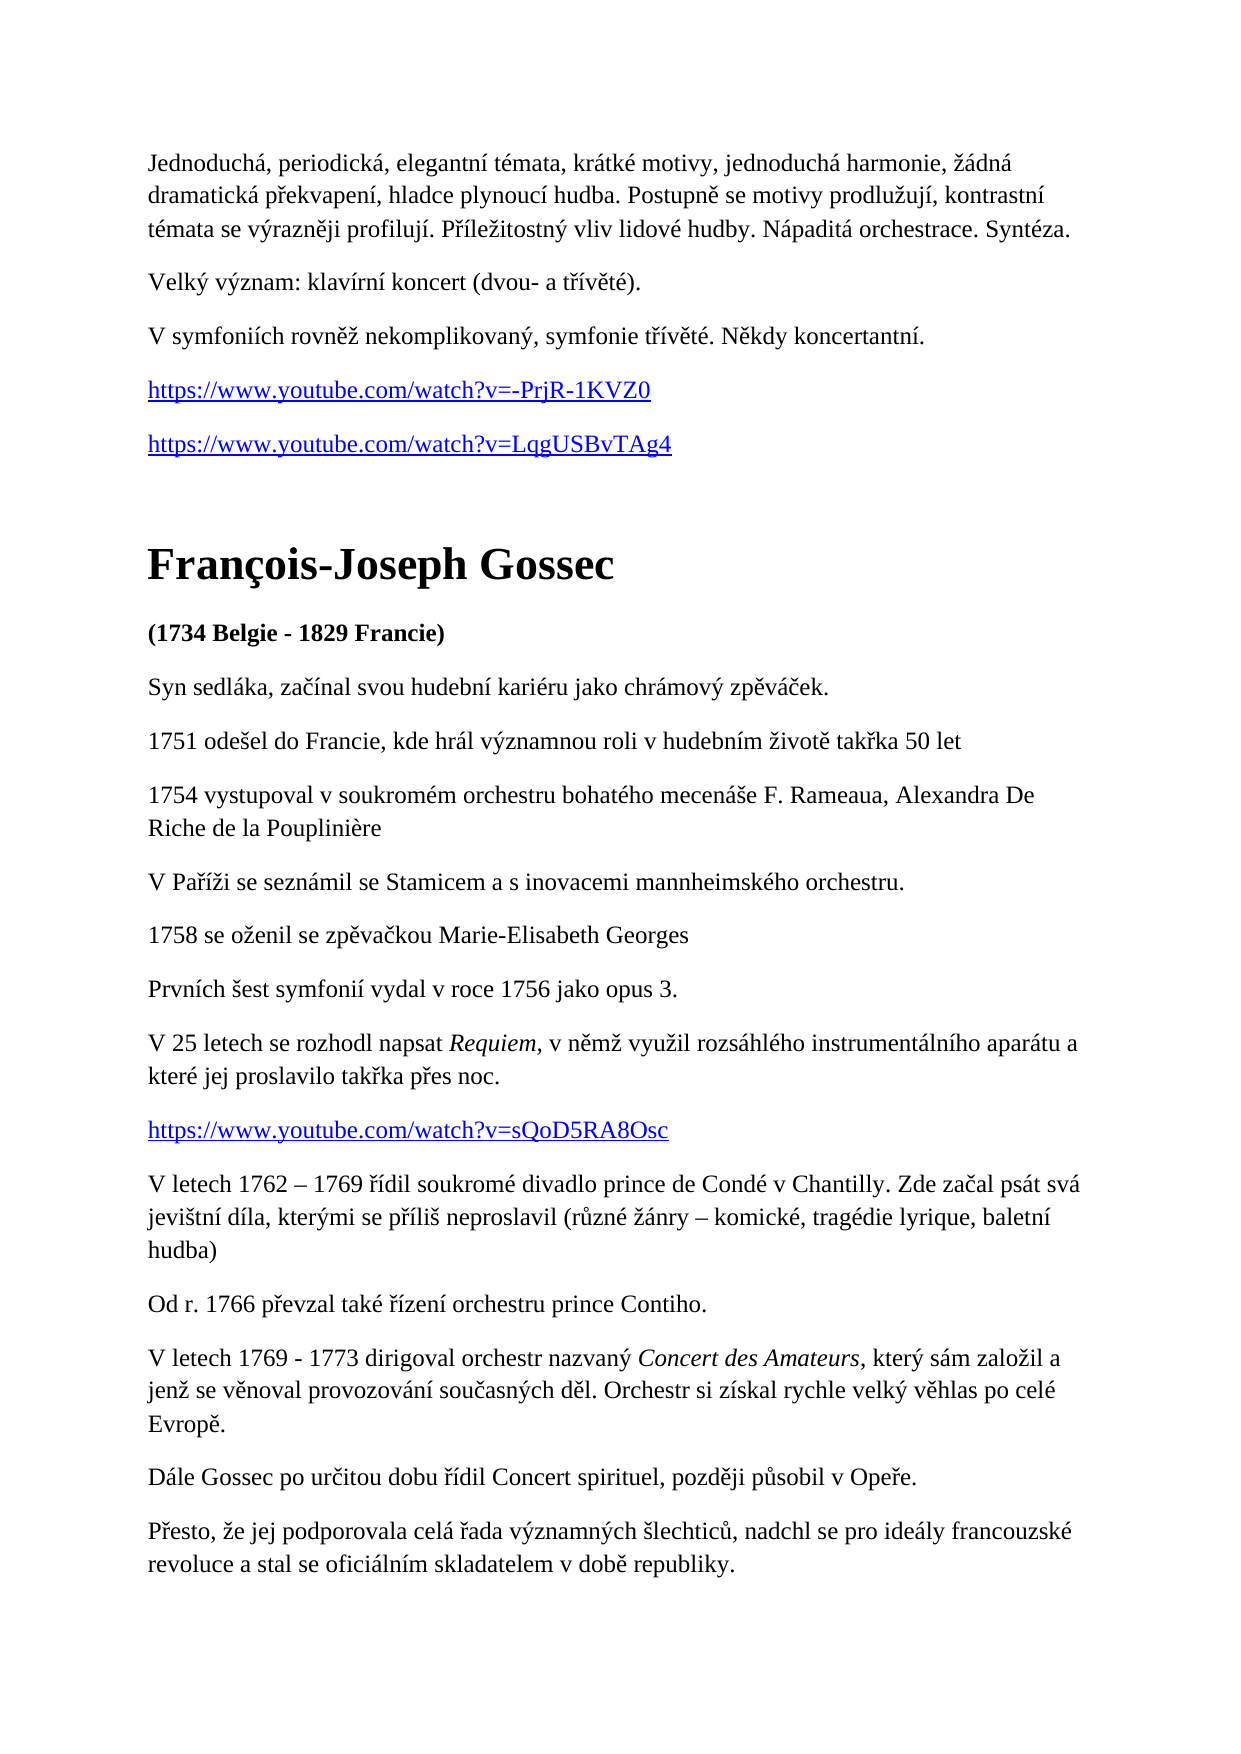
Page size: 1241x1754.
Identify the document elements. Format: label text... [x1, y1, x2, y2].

text Velký význam: klavírní koncert (dvou- a třívěté). [148, 267, 1093, 296]
text Od r. 1766 převzal také řízení orchestru prince Contiho. [148, 1289, 1093, 1317]
text V symfoniích rovněž nekomplikovaný, symfonie třívěté. Někdy koncertantní. [148, 321, 1093, 350]
text https://www.youtube.com/watch?v=LqgUSBvTAg4 [148, 429, 1093, 458]
text (1734 Belgie - 1829 Francie) [148, 618, 1093, 647]
text https://www.youtube.com/watch?v=sQoD5RA8Osc [148, 1115, 1093, 1144]
text Prvních šest symfonií vydal v roce 1756 jako opus 3. [148, 974, 1093, 1003]
text 1754 vystupoval v soukromém orchestru bohatého mecenáše F. Rameaua, Alexandra De Riche de la Pouplinière [148, 780, 1093, 841]
text V letech 1762 – 1769 řídil soukromé divadlo prince de Condé v Chantilly. Zde začal psát svá jevištní díla, kterými se příliš neproslavil (různé žánry – komické, tragédie lyrique, baletní hudba) [148, 1169, 1093, 1264]
text Syn sedláka, začínal svou hudební kariéru jako chrámový zpěváček. [148, 672, 1093, 701]
text Přesto, že jej podporovala celá řada významných šlechticů, nadchl se pro ideály francouzské revoluce a stal se oficiálním skladatelem v době republiky. [148, 1516, 1093, 1578]
text V letech 1769 - 1773 dirigoval orchestr nazvaný Concert des Amateurs, který sám založil a jenž se věnoval provozování současných děl. Orchestr si získal rychle velký věhlas po celé Evropě. [148, 1343, 1093, 1437]
text https://www.youtube.com/watch?v=-PrjR-1KVZ0 [148, 375, 1093, 404]
text 1751 odešel do Francie, kde hrál významnou roli v hudebním životě takřka 50 let [148, 726, 1093, 754]
text 1758 se oženil se zpěvačkou Marie-Elisabeth Georges [148, 920, 1093, 949]
text François-Joseph Gossec [148, 537, 1093, 589]
text V 25 letech se rozhodl napsat Requiem, v němž využil rozsáhlého instrumentálního aparátu a které jej proslavilo takřka přes noc. [148, 1028, 1093, 1090]
text V Paříži se seznámil se Stamicem a s inovacemi mannheimského orchestru. [148, 867, 1093, 895]
text Dále Gossec po určitou dobu řídil Concert spirituel, později působil v Opeře. [148, 1462, 1093, 1491]
text Jednoduchá, periodická, elegantní témata, krátké motivy, jednoduchá harmonie, žádná dramatická překvapení, hladce plynoucí hudba. Postupně se motivy prodlužují, kontrastní témata se výrazněji profilují. Příležitostný vliv lidové hudby. Nápaditá orchestrace. Syntéza. [148, 148, 1093, 242]
